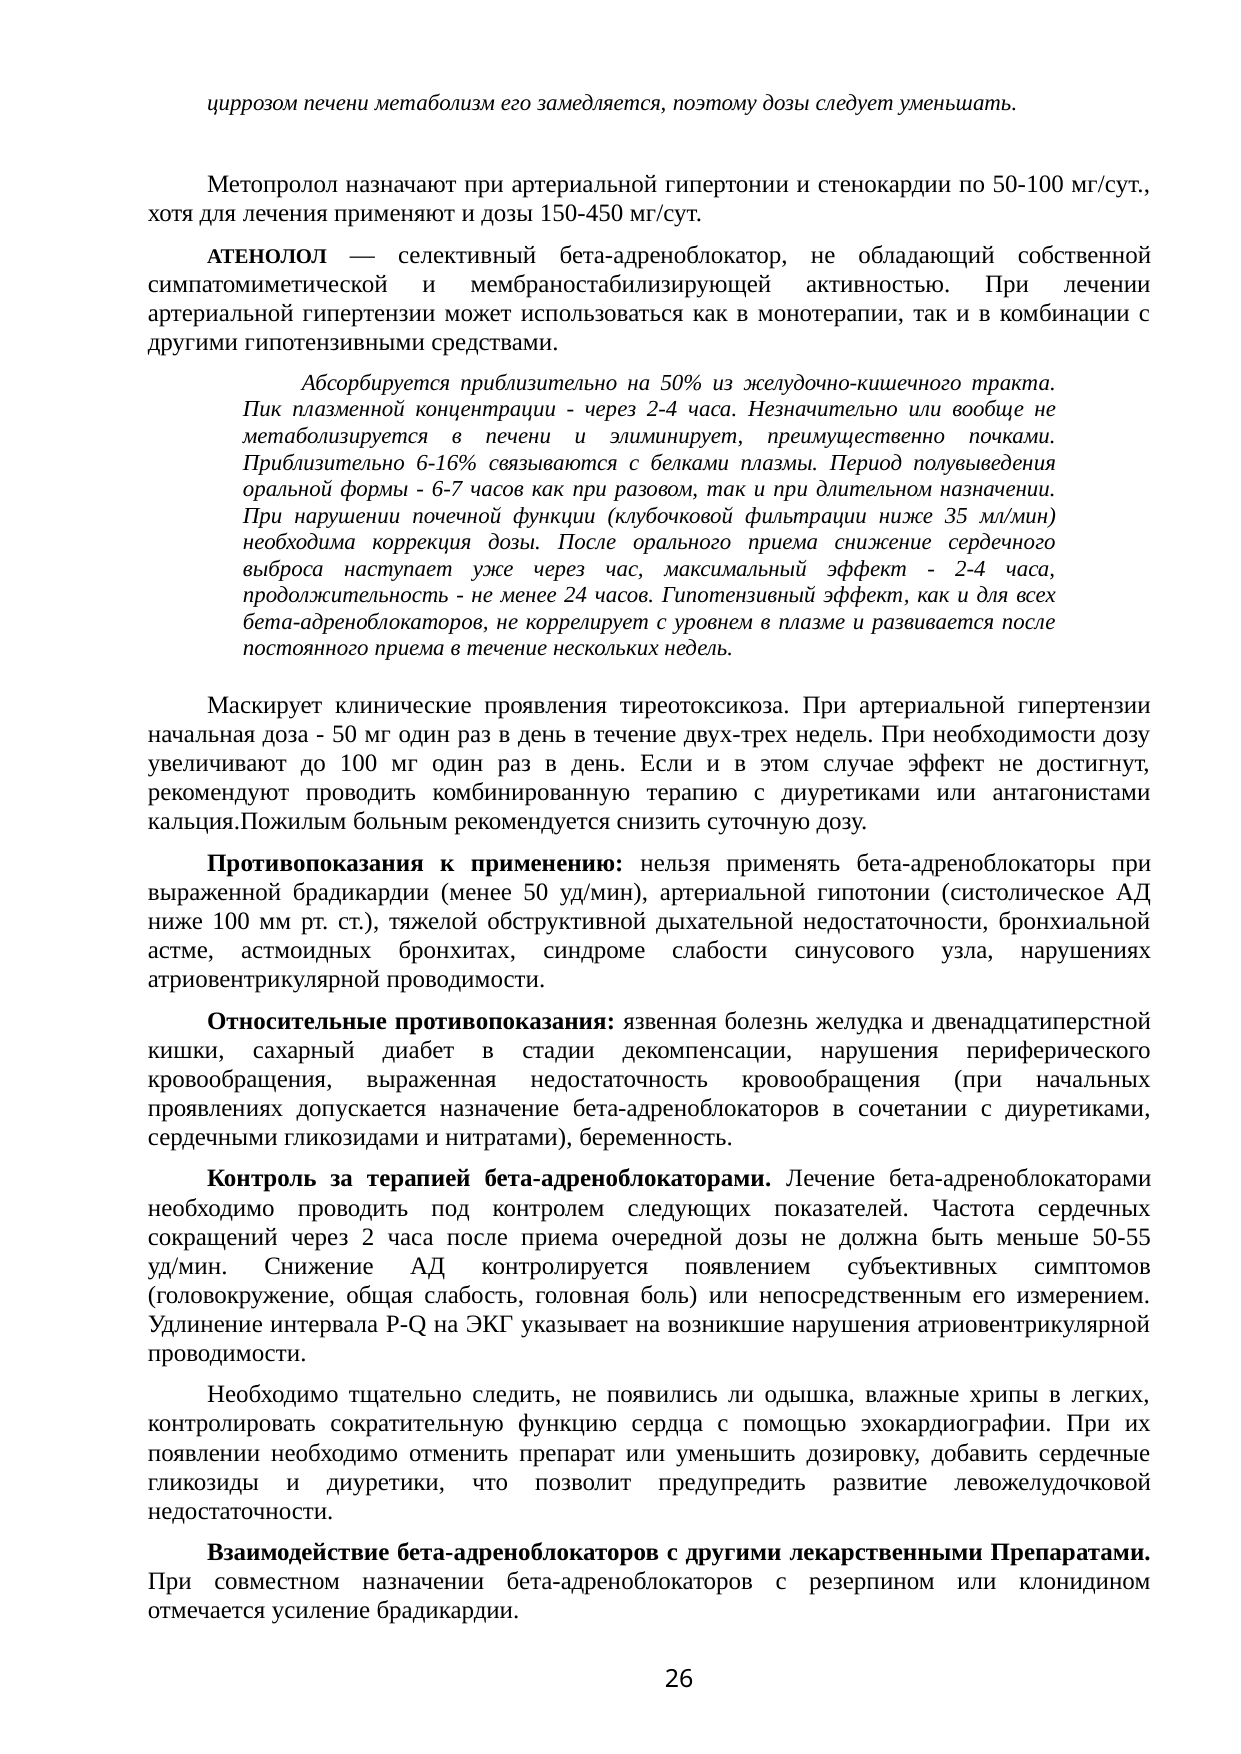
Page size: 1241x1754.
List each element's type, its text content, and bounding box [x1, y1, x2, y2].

text Противопоказания к применению: нельзя применять бета-адреноблокаторы при выраженной брадикардии (менее 50 уд/мин), артериальной гипотонии (систолическое АД ниже 100 мм рт. ст.), тяжелой обструктивной дыхательной недостаточности, бронхиальной астме, астмоидных бронхитах, синдроме слабости синусового узла, нарушениях атриовентрикулярной проводимости. [148, 848, 1152, 993]
text Контроль за терапией бета-адреноблокаторами. Лечение бета-адреноблокаторами необходимо проводить под контролем следующих показателей. Частота сердечных сокращений через 2 часа после приема очередной дозы не должна быть меньше 50-55 уд/мин. Снижение АД контролируется появлением субъективных симптомов (головокружение, общая слабость, головная боль) или непосредственным его измерением. Удлинение интервала P-Q на ЭКГ указывает на возникшие нарушения атриовентрикулярной проводимости. [148, 1163, 1152, 1367]
text АТЕНОЛОЛ — селективный бета-адреноблокатор, не обладающий собственной симпатомиметической и мембраностабилизирующей активностью. При лечении артериальной гипертензии может использоваться как в монотерапии, так и в комбинации с другими гипотензивными средствами. [148, 240, 1152, 356]
text Необходимо тщательно следить, не появились ли одышка, влажные хрипы в легких, контролировать сократительную функцию сердца с помощью эхокардиографии. При их появлении необходимо отменить препарат или уменьшить дозировку, добавить сердечные гликозиды и диуретики, что позволит предупредить развитие левожелудочковой недостаточности. [148, 1379, 1152, 1524]
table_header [196, 89, 1096, 128]
table_header Абсорбируется приблизительно на 50% из желудочно-кишечного тракта. Пик плазменной концентрации - через 2-4 часа. Незначительно или вообще не метаболизируется в печени и элиминирует, преимущественно почками. Приблизительно 6-16% связываются с белками плазмы. Период полувыведения оральной формы - 6-7 часов как при разовом, так и при длительном назначении. При нарушении почечной функции (клубочковой фильтрации ниже 35 мл/мин) необходима коррекция дозы. После орального приема снижение сердечного выброса наступает уже через час, максимальный эффект - 2-4 часа, продолжительность - не менее 24 часов. Гипотензивный эффект, как и для всех бета-адреноблокаторов, не коррелирует с уровнем в плазме и развивается после постоянного приема в течение нескольких недель. [243, 369, 1057, 661]
text Относительные противопоказания: язвенная болезнь желудка и двенадцатиперстной кишки, сахарный диабет в стадии декомпенсации, нарушения периферического кровообращения, выраженная недостаточность кровообращения (при начальных проявлениях допускается назначение бета-адреноблокаторов в сочетании с диуретиками, сердечными гликозидами и нитратами), беременность. [148, 1006, 1152, 1151]
text Маскирует клинические проявления тиреотоксикоза. При артериальной гипертензии начальная доза - 50 мг один раз в день в течение двух-трех недель. При необходимости дозу увеличивают до 100 мг один раз в день. Если и в этом случае эффект не достигнут, рекомендуют проводить комбинированную терапию с диуретиками или антагонистами кальция.Пожилым больным рекомендуется снизить суточную дозу. [148, 690, 1152, 835]
text Взаимодействие бета-адреноблокаторов с другими лекарственными Препаратами. При совместном назначении бета-адреноблокаторов с резерпином или клонидином отмечается усиление брадикардии. [148, 1537, 1152, 1624]
text Метопролол назначают при артериальной гипертонии и стенокардии по 50-100 мг/сут., хотя для лечения применяют и дозы 150-450 мг/сут. [148, 169, 1152, 227]
